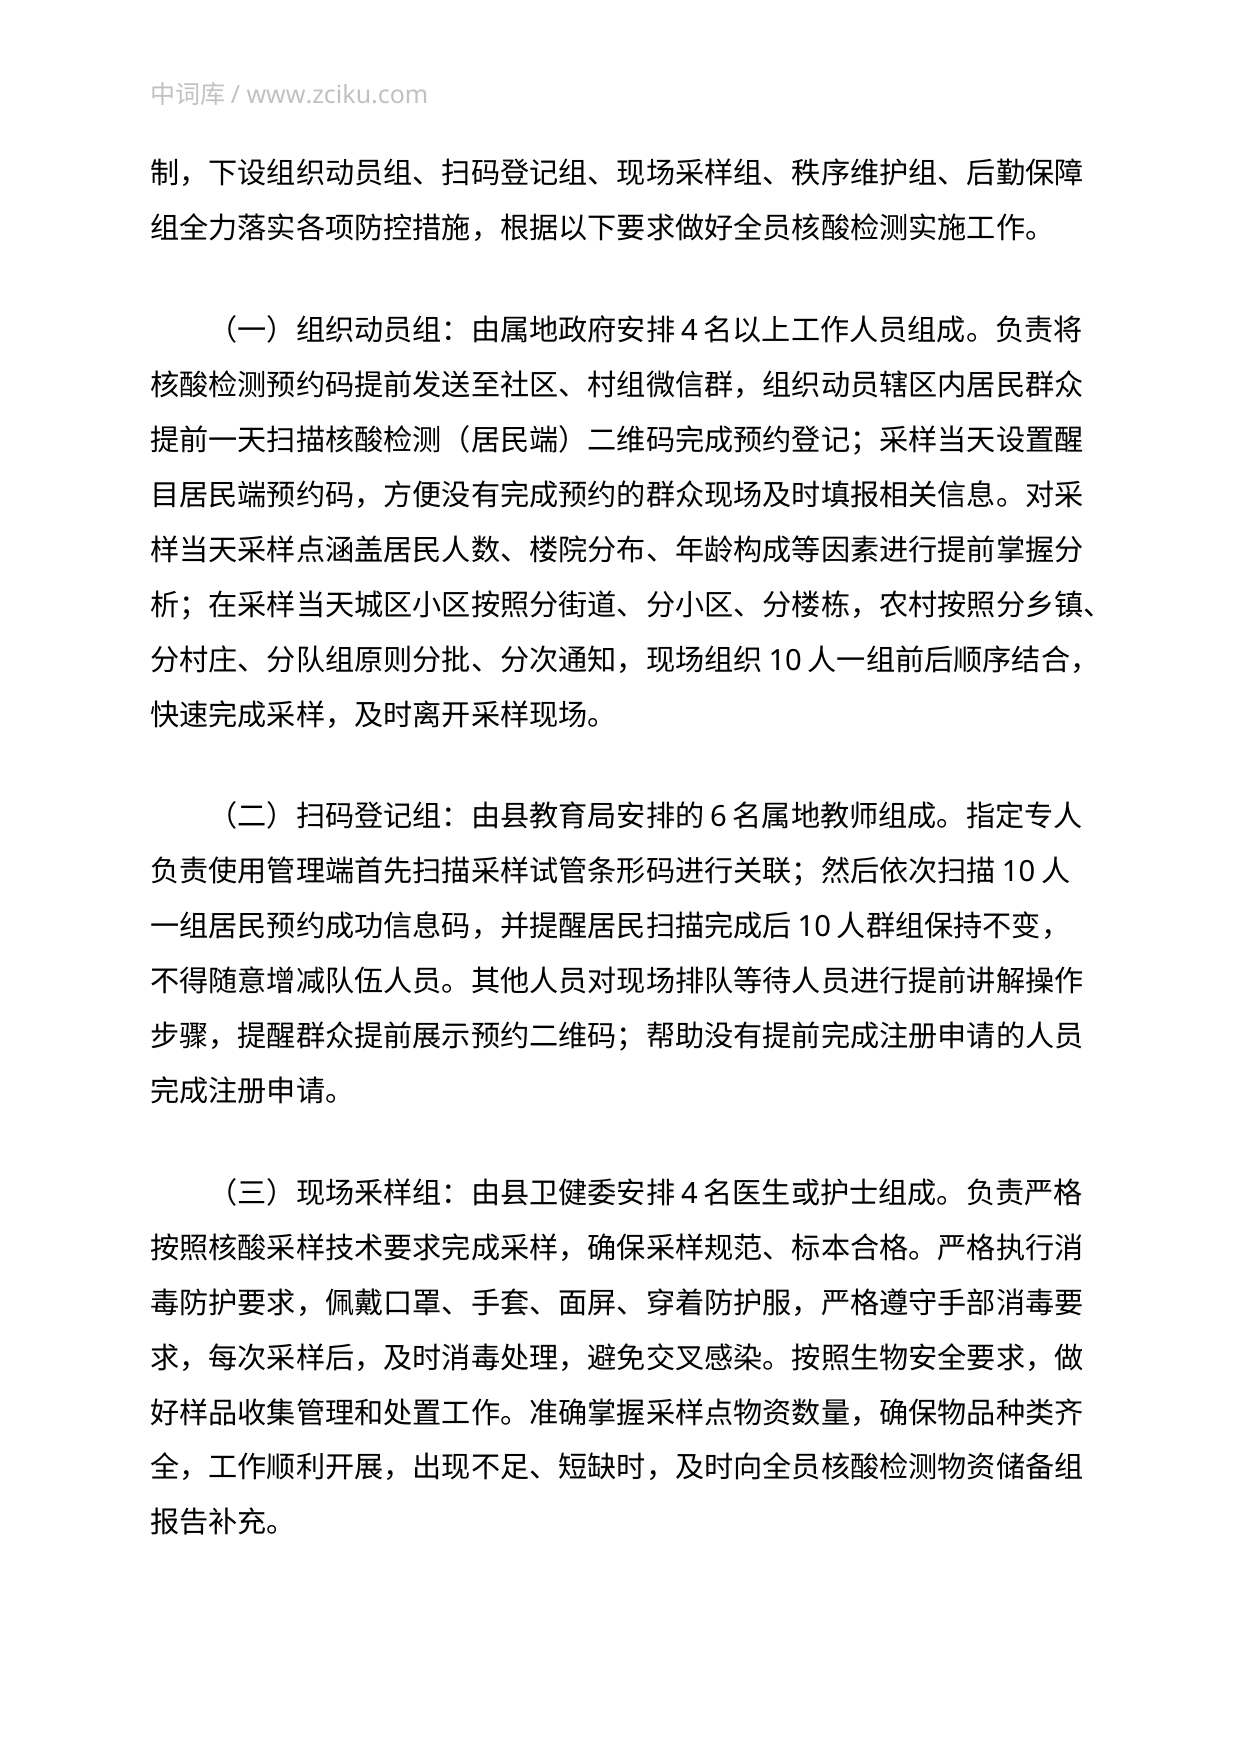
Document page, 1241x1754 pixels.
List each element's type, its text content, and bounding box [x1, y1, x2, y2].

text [150, 150, 1090, 247]
text （三）现场釆样组：由县卫健委安排4名医生或护士组成。负责严格按照核酸采样技术要求完成采样，确保采样规范、标本合格。严格执行消毒防护要求，佩戴口罩、手套、面屏、穿着防护服，严格遵守手部消毒要求，每次采样后，及时消毒处理，避免交叉感染。按照生物安全要求，做好样品收集管理和处置工作。准确掌握采样点物资数量，确保物品种类齐全，工作顺利开展，出现不足、短缺时，及时向全员核酸检测物资储备组报告补充。 [150, 1169, 1090, 1541]
text （一）组织动员组：由属地政府安排4名以上工作人员组成。负责将核酸检测预约码提前发送至社区、村组微信群，组织动员辖区内居民群众提前一天扫描核酸检测（居民端）二维码完成预约登记；采样当天设置醒目居民端预约码，方便没有完成预约的群众现场及时填报相关信息。对采样当天采样点涵盖居民人数、楼院分布、年龄构成等因素进行提前掌握分析；在采样当天城区小区按照分街道、分小区、分楼栋，农村按照分乡镇、分村庄、分队组原则分批、分次通知，现场组织10人一组前后顺序结合，快速完成采样，及时离开采样现场。 [150, 307, 1090, 733]
text （二）扫码登记组：由县教育局安排的6名属地教师组成。指定专人负责使用管理端首先扫描采样试管条形码进行关联；然后依次扫描10人一组居民预约成功信息码，并提醒居民扫描完成后10人群组保持不变，不得随意增减队伍人员。其他人员对现场排队等待人员进行提前讲解操作步骤，提醒群众提前展示预约二维码；帮助没有提前完成注册申请的人员完成注册申请。 [150, 793, 1090, 1110]
